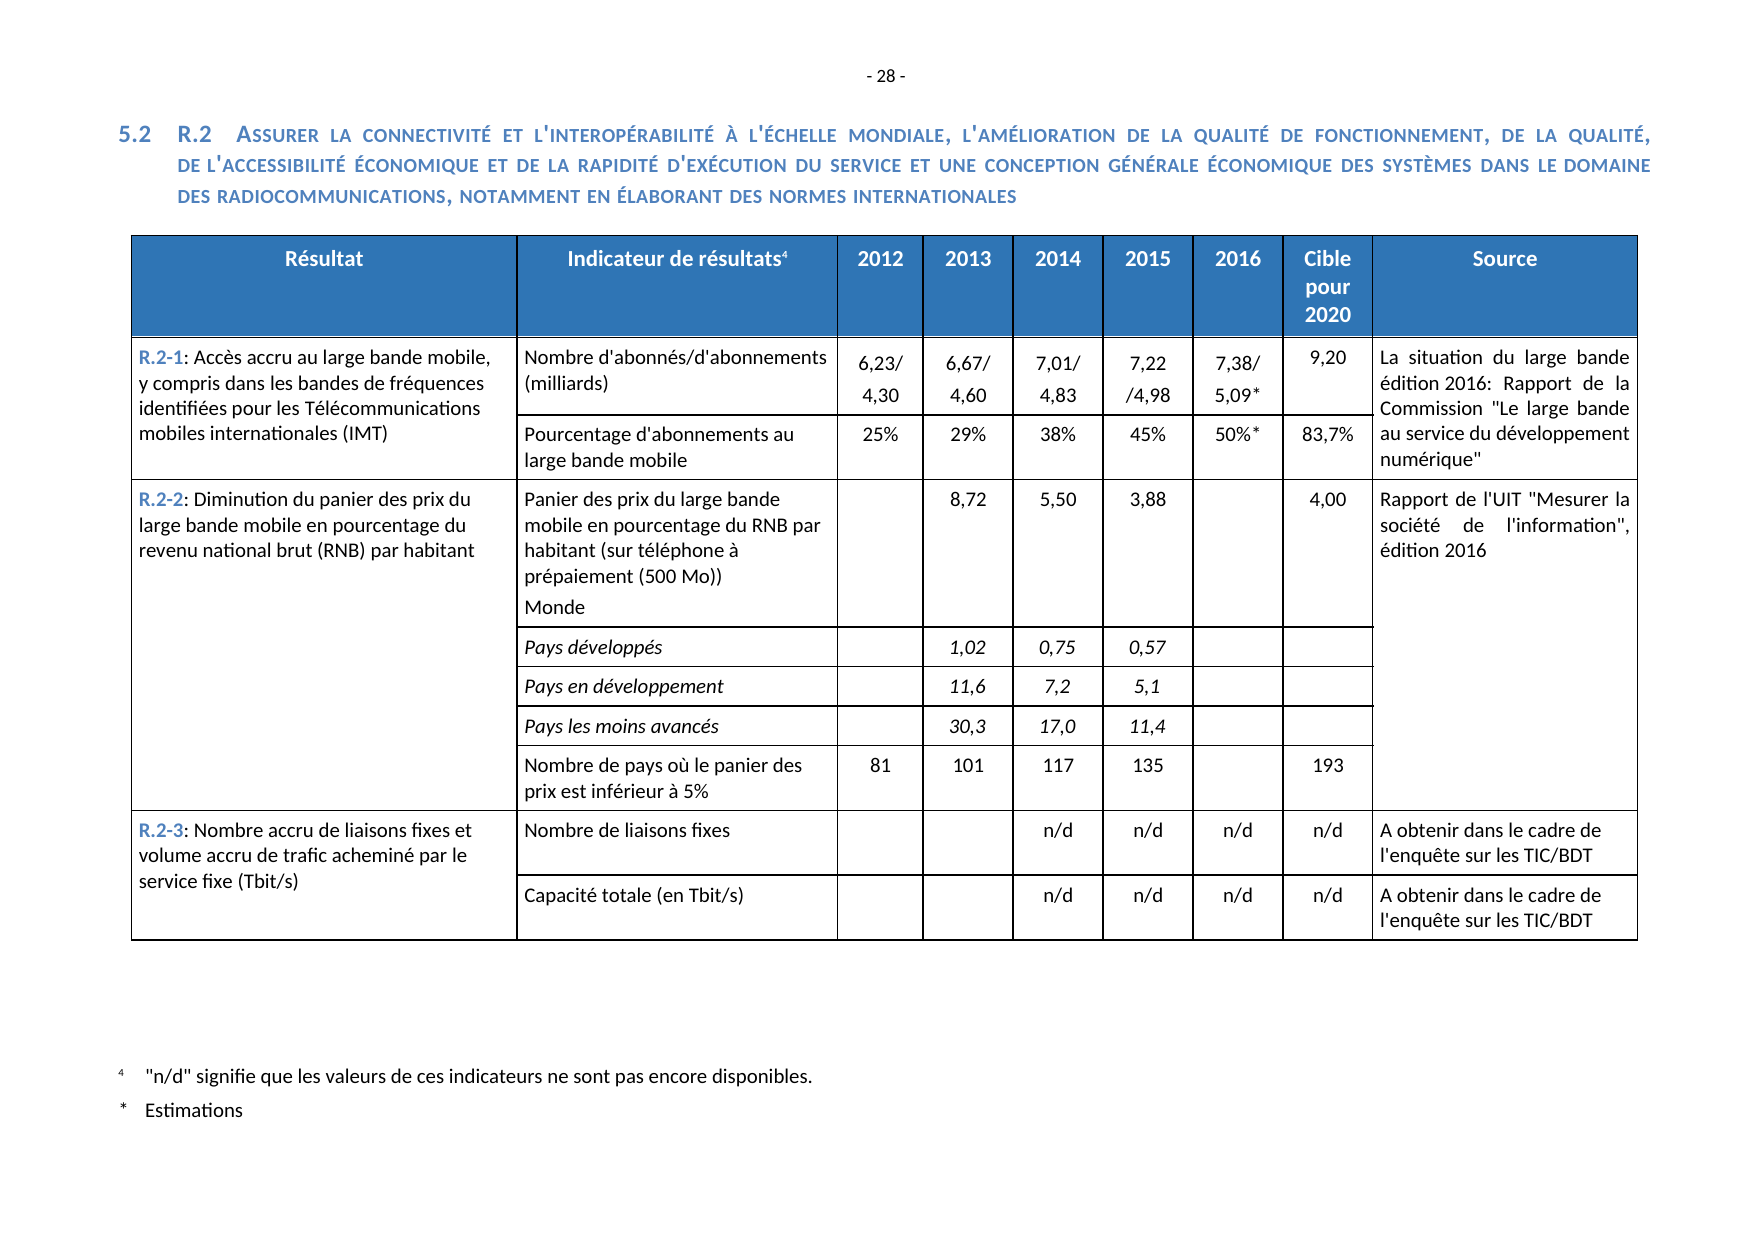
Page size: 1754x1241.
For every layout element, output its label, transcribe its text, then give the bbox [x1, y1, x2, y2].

table_cell [1284, 707, 1372, 744]
table_cell Nombre d'abonnés/d'abonnements (milliards) [518, 338, 837, 414]
table_header Résultat [132, 236, 516, 336]
table_cell 25% [838, 416, 922, 479]
table_cell [1284, 628, 1372, 666]
table_cell 7,38/ 5,09* [1194, 338, 1282, 414]
table_cell 0,57 [1104, 628, 1192, 666]
table_cell Pays les moins avancés [518, 707, 837, 744]
table_cell 11,6 [924, 667, 1012, 705]
table_cell 4,00 [1284, 480, 1372, 626]
table_cell A obtenir dans le cadre de l'enquête sur les TIC/BDT [1373, 811, 1637, 874]
table_cell R.2-2: Diminution du panier des prix du large bande mobile en pourcentage du revenu national brut (RNB) par habitant [132, 480, 516, 809]
table_header 2013 [924, 236, 1012, 336]
table_cell 8,72 [924, 480, 1012, 626]
table_header Indicateur de résultats [518, 236, 837, 336]
table_cell 38% [1014, 416, 1102, 479]
table_cell [838, 667, 922, 705]
table_cell A obtenir dans le cadre de l'enquête sur les TIC/BDT [1373, 876, 1637, 939]
table_header 2014 [1014, 236, 1102, 336]
table_cell 7,22 /4,98 [1104, 338, 1192, 414]
table_cell 7,01/ 4,83 [1014, 338, 1102, 414]
table_cell Pays en développement [518, 667, 837, 705]
table_cell n/d [1104, 811, 1192, 874]
table_cell [1194, 746, 1282, 809]
table_cell 81 [838, 746, 922, 809]
table_cell Pourcentage d'abonnements au large bande mobile [518, 416, 837, 479]
table_cell n/d [1014, 811, 1102, 874]
table_cell R.2-3: Nombre accru de liaisons fixes et volume accru de trafic acheminé par le service fixe (Tbit/s) [132, 811, 516, 939]
table_cell [838, 876, 922, 939]
table_cell Panier des prix du large bande mobile en pourcentage du RNB par habitant (sur téléphone à prépaiement (500 Mo)) Monde [518, 480, 837, 626]
table_cell 17,0 [1014, 707, 1102, 744]
table_cell 117 [1014, 746, 1102, 809]
table_cell Capacité totale (en Tbit/s) [518, 876, 837, 939]
table_cell 5,1 [1104, 667, 1192, 705]
table_cell [1194, 628, 1282, 666]
table_cell 29% [924, 416, 1012, 479]
table_cell [838, 707, 922, 744]
table_header 2012 [838, 236, 922, 336]
table_cell 6,23/ 4,30 [838, 338, 922, 414]
table_cell Rapport de l'UIT "Mesurer la société de l'information", édition 2016 [1373, 480, 1637, 809]
table_cell [1194, 707, 1282, 744]
table_cell Nombre de pays où le panier des prix est inférieur à 5% [518, 746, 837, 809]
table_cell 5,50 [1014, 480, 1102, 626]
table_cell 135 [1104, 746, 1192, 809]
table_cell Pays développés [518, 628, 837, 666]
table_cell [1194, 667, 1282, 705]
table_cell n/d [1284, 811, 1372, 874]
table_cell 50%* [1194, 416, 1282, 479]
table_header 2016 [1194, 236, 1282, 336]
table_cell 193 [1284, 746, 1372, 809]
table_cell [924, 811, 1012, 874]
table_cell 101 [924, 746, 1012, 809]
table_cell 3,88 [1104, 480, 1192, 626]
table_cell Nombre de liaisons fixes [518, 811, 837, 874]
table_cell 83,7% [1284, 416, 1372, 479]
table_cell n/d [1284, 876, 1372, 939]
text 5.2 R.2 Assurer la connectivité et l'interopérabilité à l'échelle mondiale, l'amélioration de la qualité de fonctionnement, de la qualité, de l'accessibilité économique et de la rapidité d'exécution du service et une conception générale économique des systèmes dans le domaine des radiocommunications, notamment en élaborant des normes internationales [118, 118, 1651, 210]
table_cell n/d [1194, 876, 1282, 939]
table_cell n/d [1014, 876, 1102, 939]
table_header Source [1373, 236, 1637, 336]
table_cell 0,75 [1014, 628, 1102, 666]
table_cell 6,67/ 4,60 [924, 338, 1012, 414]
table_cell 7,2 [1014, 667, 1102, 705]
table_cell R.2-1: Accès accru au large bande mobile, y compris dans les bandes de fréquences identifiées pour les Télécommunications mobiles internationales (IMT) [132, 338, 516, 479]
table_cell [1194, 480, 1282, 626]
table_cell 9,20 [1284, 338, 1372, 414]
table_cell 11,4 [1104, 707, 1192, 744]
table_cell La situation du large bande édition 2016: Rapport de la Commission "Le large bande au service du développement numérique" [1373, 338, 1637, 479]
table_cell 45% [1104, 416, 1192, 479]
table_cell [924, 876, 1012, 939]
table_cell [838, 811, 922, 874]
table_cell 30,3 [924, 707, 1012, 744]
table_header 2015 [1104, 236, 1192, 336]
table_header Cible pour 2020 [1284, 236, 1372, 336]
table_cell [838, 628, 922, 666]
table_cell [1284, 667, 1372, 705]
table_cell n/d [1104, 876, 1192, 939]
table_cell [838, 480, 922, 626]
table_cell 1,02 [924, 628, 1012, 666]
table_cell n/d [1194, 811, 1282, 874]
